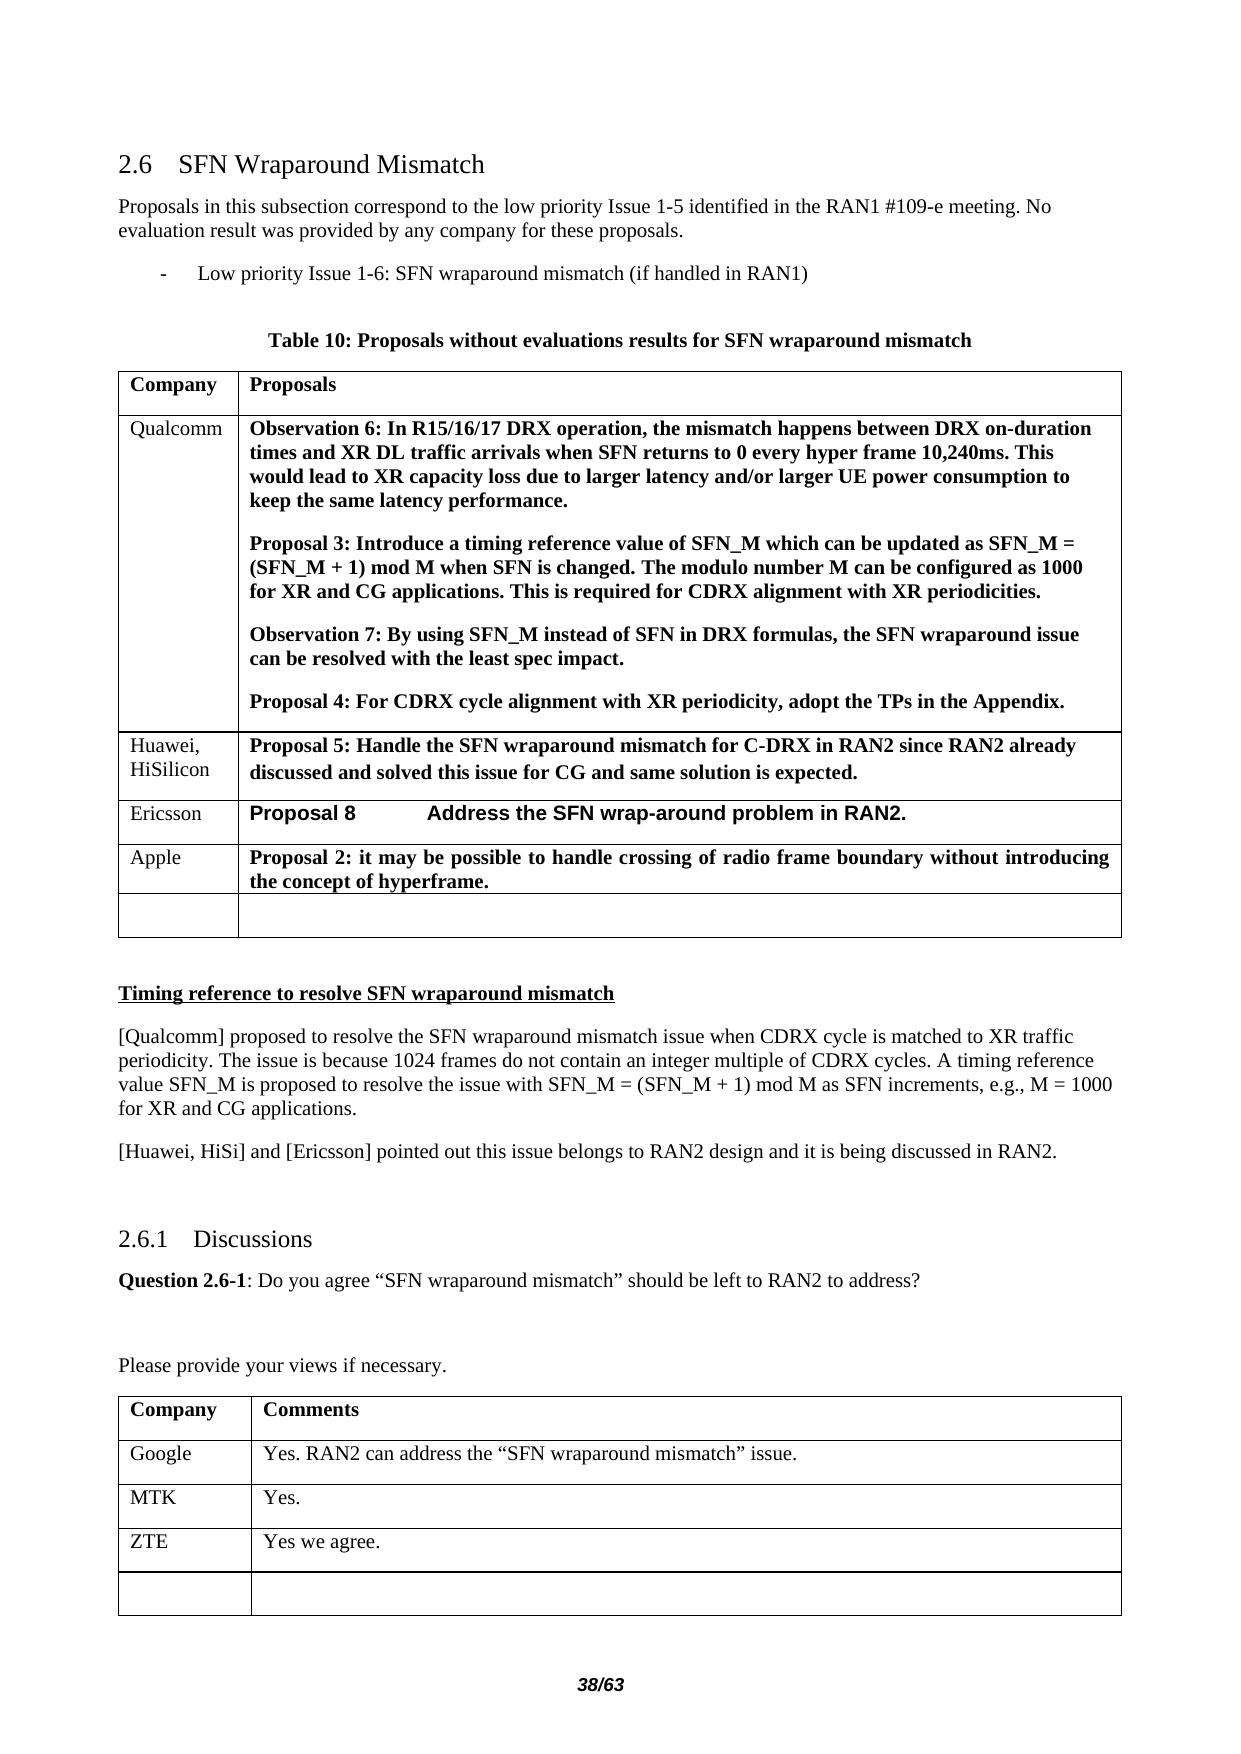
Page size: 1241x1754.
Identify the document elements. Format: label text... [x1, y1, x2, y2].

table_cell Google [119, 1441, 251, 1484]
subtitle Discussions [118, 1224, 1122, 1253]
table_cell Ericsson [119, 801, 238, 844]
table_cell Proposal 8 Address the SFN wrap-around problem in RAN2. [239, 801, 1121, 844]
table_cell Qualcomm [119, 416, 238, 731]
text [Huawei, HiSi] and [Ericsson] pointed out this issue belongs to RAN2 design and it is being discussed in RAN2. [118, 1139, 1122, 1163]
table_cell ZTE [119, 1529, 251, 1571]
table_cell Yes. [252, 1485, 1121, 1527]
table_header Company [119, 1397, 251, 1440]
table_cell [239, 894, 1121, 937]
text Question 2.6-1: Do you agree “SFN wraparound mismatch” should be left to RAN2 to address? [118, 1267, 1122, 1292]
text [Qualcomm] proposed to resolve the SFN wraparound mismatch issue when CDRX cycle is matched to XR traffic periodicity. The issue is because 1024 frames do not contain an integer multiple of CDRX cycles. A timing reference value SFN_M is proposed to resolve the issue with SFN_M = (SFN_M + 1) mod M as SFN increments, e.g., M = 1000 for XR and CG applications. [118, 1024, 1122, 1120]
table_cell Proposal 5: Handle the SFN wraparound mismatch for C-DRX in RAN2 since RAN2 already discussed and solved this issue for CG and same solution is expected. [239, 733, 1121, 800]
list Low priority Issue 1-6: SFN wraparound mismatch (if handled in RAN1) [160, 261, 1122, 285]
table_cell Observation 6: In R15/16/17 DRX operation, the mismatch happens between DRX on-duration times and XR DL traffic arrivals when SFN returns to 0 every hyper frame 10,240ms. This would lead to XR capacity loss due to larger latency and/or larger UE power consumption to keep the same latency performance. Proposal 3: Introduce a timing reference value of SFN_M which can be updated as SFN_M = (SFN_M + 1) mod M when SFN is changed. The modulo number M can be configured as 1000 for XR and CG applications. This is required for CDRX alignment with XR periodicities. Observation 7: By using SFN_M instead of SFN in DRX formulas, the SFN wraparound issue can be resolved with the least spec impact. Proposal 4: For CDRX cycle alignment with XR periodicity, adopt the TPs in the Appendix. [239, 416, 1121, 731]
table_cell MTK [119, 1485, 251, 1527]
text Table 10: Proposals without evaluations results for SFN wraparound mismatch [118, 328, 1122, 352]
table_cell Yes. RAN2 can address the “SFN wraparound mismatch” issue. [252, 1441, 1121, 1484]
text Proposals in this subsection correspond to the low priority Issue 1-5 identified in the RAN1 #109-e meeting. No evaluation result was provided by any company for these proposals. [118, 194, 1122, 242]
text Timing reference to resolve SFN wraparound mismatch [118, 981, 1122, 1005]
table_cell Proposal 2: it may be possible to handle crossing of radio frame boundary without introducing the concept of hyperframe. [239, 845, 1121, 893]
table_cell [119, 1573, 251, 1615]
table_cell Yes we agree. [252, 1529, 1121, 1571]
table_header Company [119, 372, 238, 415]
table_header Comments [252, 1397, 1121, 1440]
table_cell Huawei, HiSilicon [119, 733, 238, 800]
table_cell [119, 894, 238, 937]
subtitle SFN Wraparound Mismatch [118, 148, 1122, 179]
text Please provide your views if necessary. [118, 1353, 1122, 1377]
table_header Proposals [239, 372, 1121, 415]
table_cell Apple [119, 845, 238, 893]
table_cell [252, 1573, 1121, 1615]
